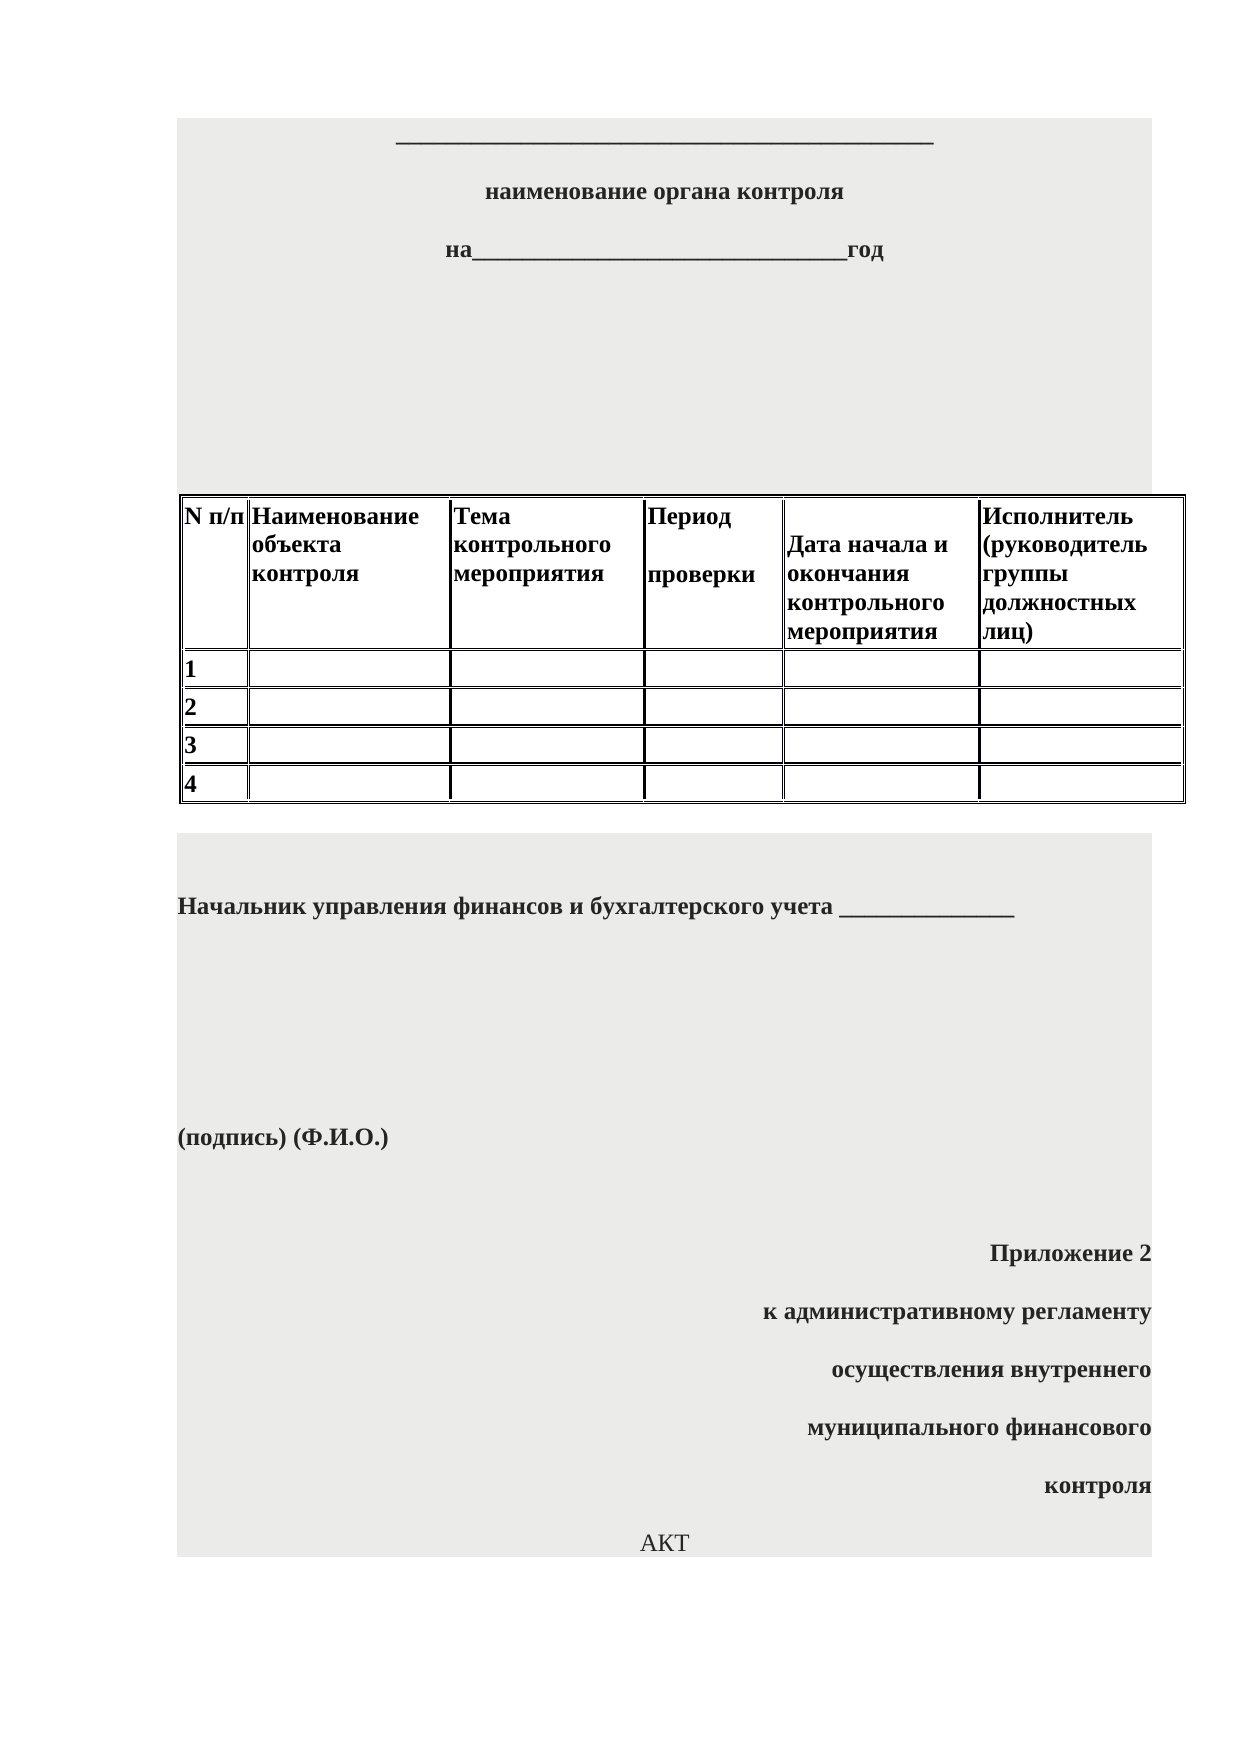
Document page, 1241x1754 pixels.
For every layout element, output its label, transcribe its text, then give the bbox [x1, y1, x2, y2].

text (подпись) (Ф.И.О.) [177, 1122, 1152, 1151]
table_cell [785, 689, 978, 724]
text Начальник управления финансов и бухгалтерского учета ______________ [177, 891, 1152, 919]
text к административному регламенту [177, 1296, 1152, 1325]
table_cell 3 [183, 724, 247, 762]
table_header Исполнитель (руководитель группы должностных лиц) [979, 498, 1183, 648]
table_cell [785, 651, 978, 686]
table_header Наименование объекта контроля [249, 496, 450, 648]
table_cell [249, 766, 450, 801]
text на______________________________год [177, 234, 1152, 263]
table_cell [450, 766, 644, 801]
table_cell 2 [181, 686, 248, 724]
text муниципального финансового [177, 1412, 1152, 1441]
table_cell [644, 766, 784, 801]
table_cell [452, 728, 643, 762]
table_header N п/п [183, 498, 248, 648]
table_cell [646, 728, 782, 762]
text осуществления внутреннего [177, 1354, 1152, 1383]
text контроля [177, 1470, 1152, 1499]
text наименование органа контроля [177, 176, 1152, 205]
table_cell [452, 689, 643, 724]
table_cell [646, 651, 782, 686]
table_cell 1 [181, 648, 248, 686]
text Приложение 2 [177, 1238, 1152, 1267]
table_header Дата начала и окончания контрольного мероприятия [784, 496, 979, 648]
table_cell [979, 648, 1184, 686]
table_cell 4 [183, 762, 248, 801]
table_cell [981, 724, 1183, 762]
table_cell [250, 728, 449, 762]
table_cell [785, 728, 978, 762]
table_cell [979, 686, 1184, 724]
table_cell [250, 689, 449, 724]
table_cell [250, 651, 449, 686]
table_header Период проверки [644, 498, 784, 648]
table_header Тема контрольного мероприятия [450, 496, 644, 648]
table_cell [646, 689, 782, 724]
table_cell [452, 651, 643, 686]
text АКТ [177, 1528, 1152, 1557]
table_cell [784, 766, 979, 801]
table_cell [979, 762, 1183, 801]
text ___________________________________________ [177, 118, 1152, 147]
